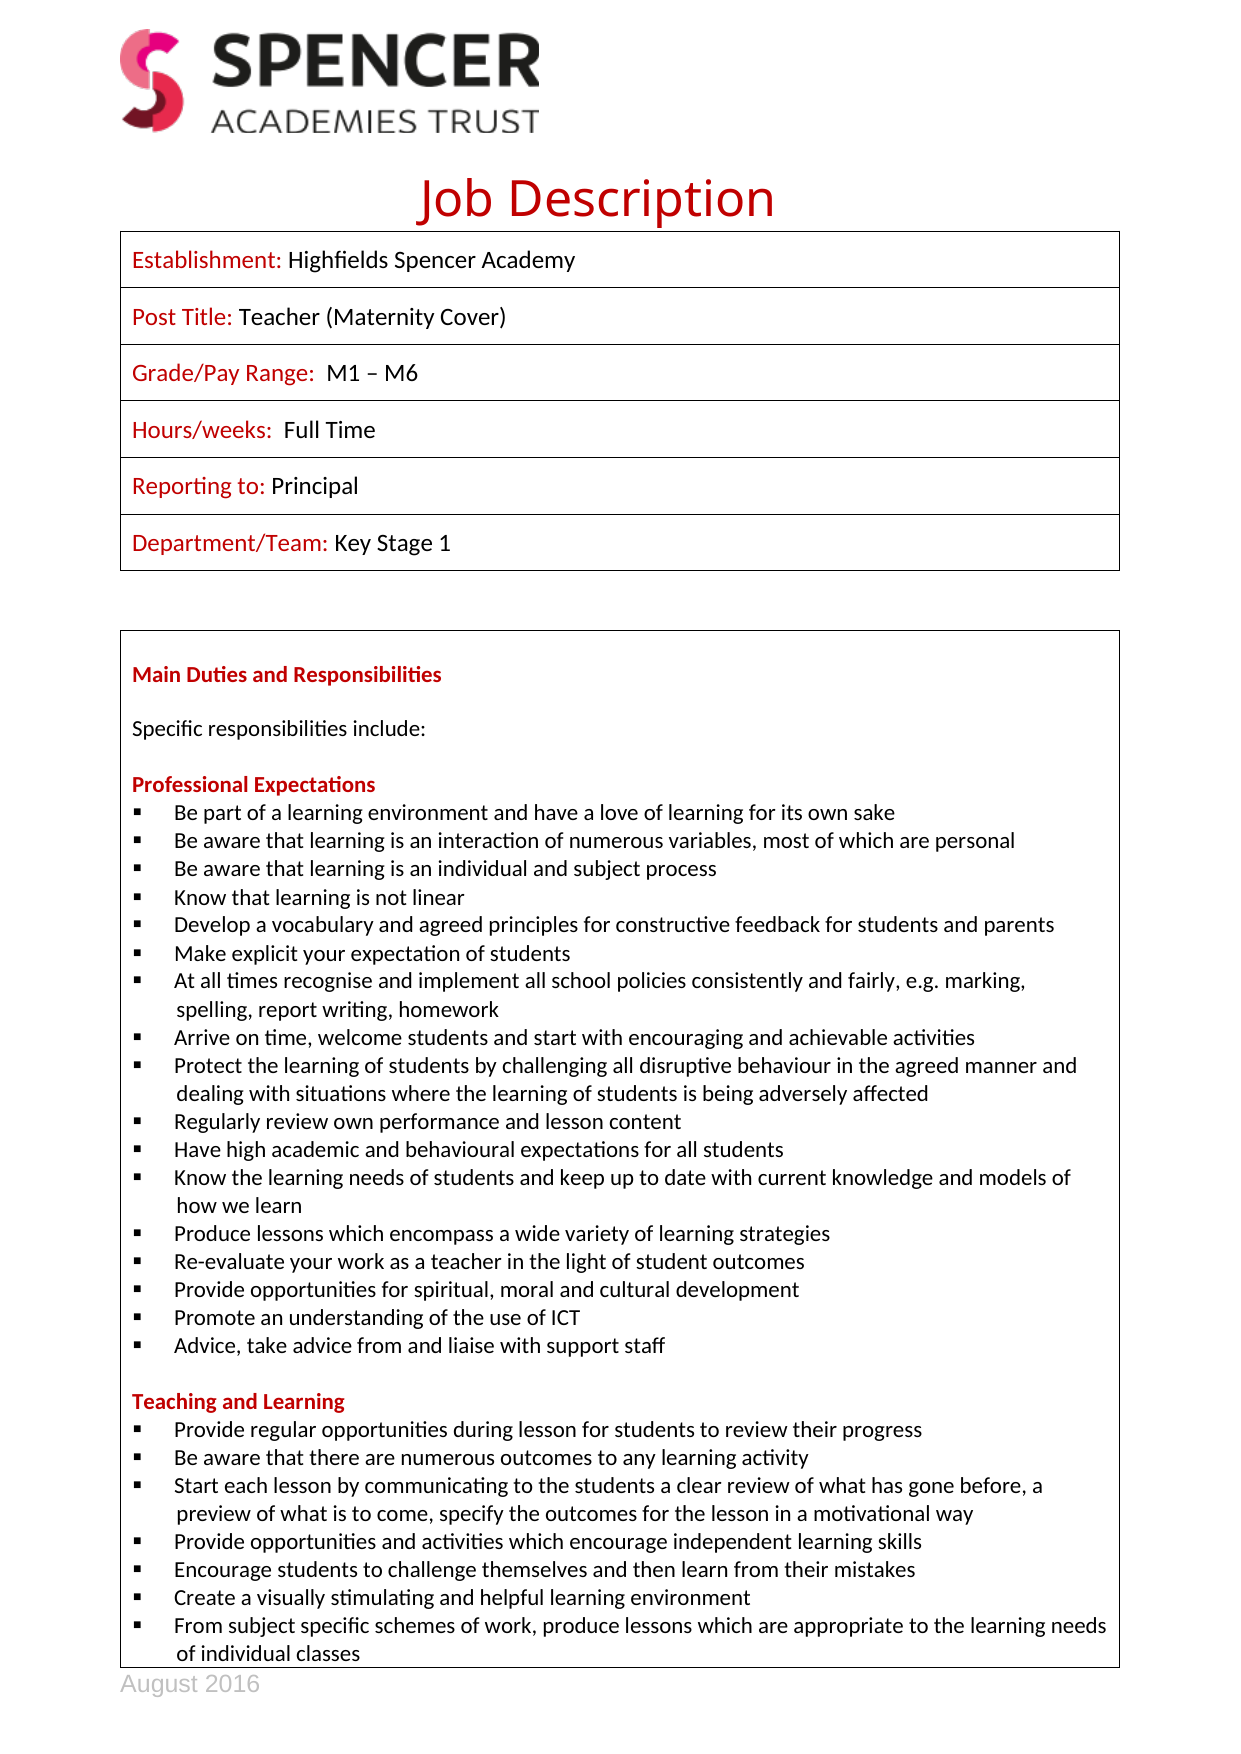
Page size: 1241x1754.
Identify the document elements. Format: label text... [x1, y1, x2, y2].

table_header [121, 631, 1119, 1667]
table_cell Hours/weeks: Full Time [121, 401, 1119, 457]
text Job Description [345, 162, 1120, 231]
table_cell Reporting to: Principal [121, 458, 1119, 513]
table_cell Post Title: Teacher (Maternity Cover) [121, 288, 1119, 344]
table_cell Department/Team: Key Stage 1 [121, 515, 1119, 570]
table_cell Grade/Pay Range: M1 – M6 [121, 345, 1119, 400]
table_header Establishment: Highfields Spencer Academy [121, 232, 1119, 287]
